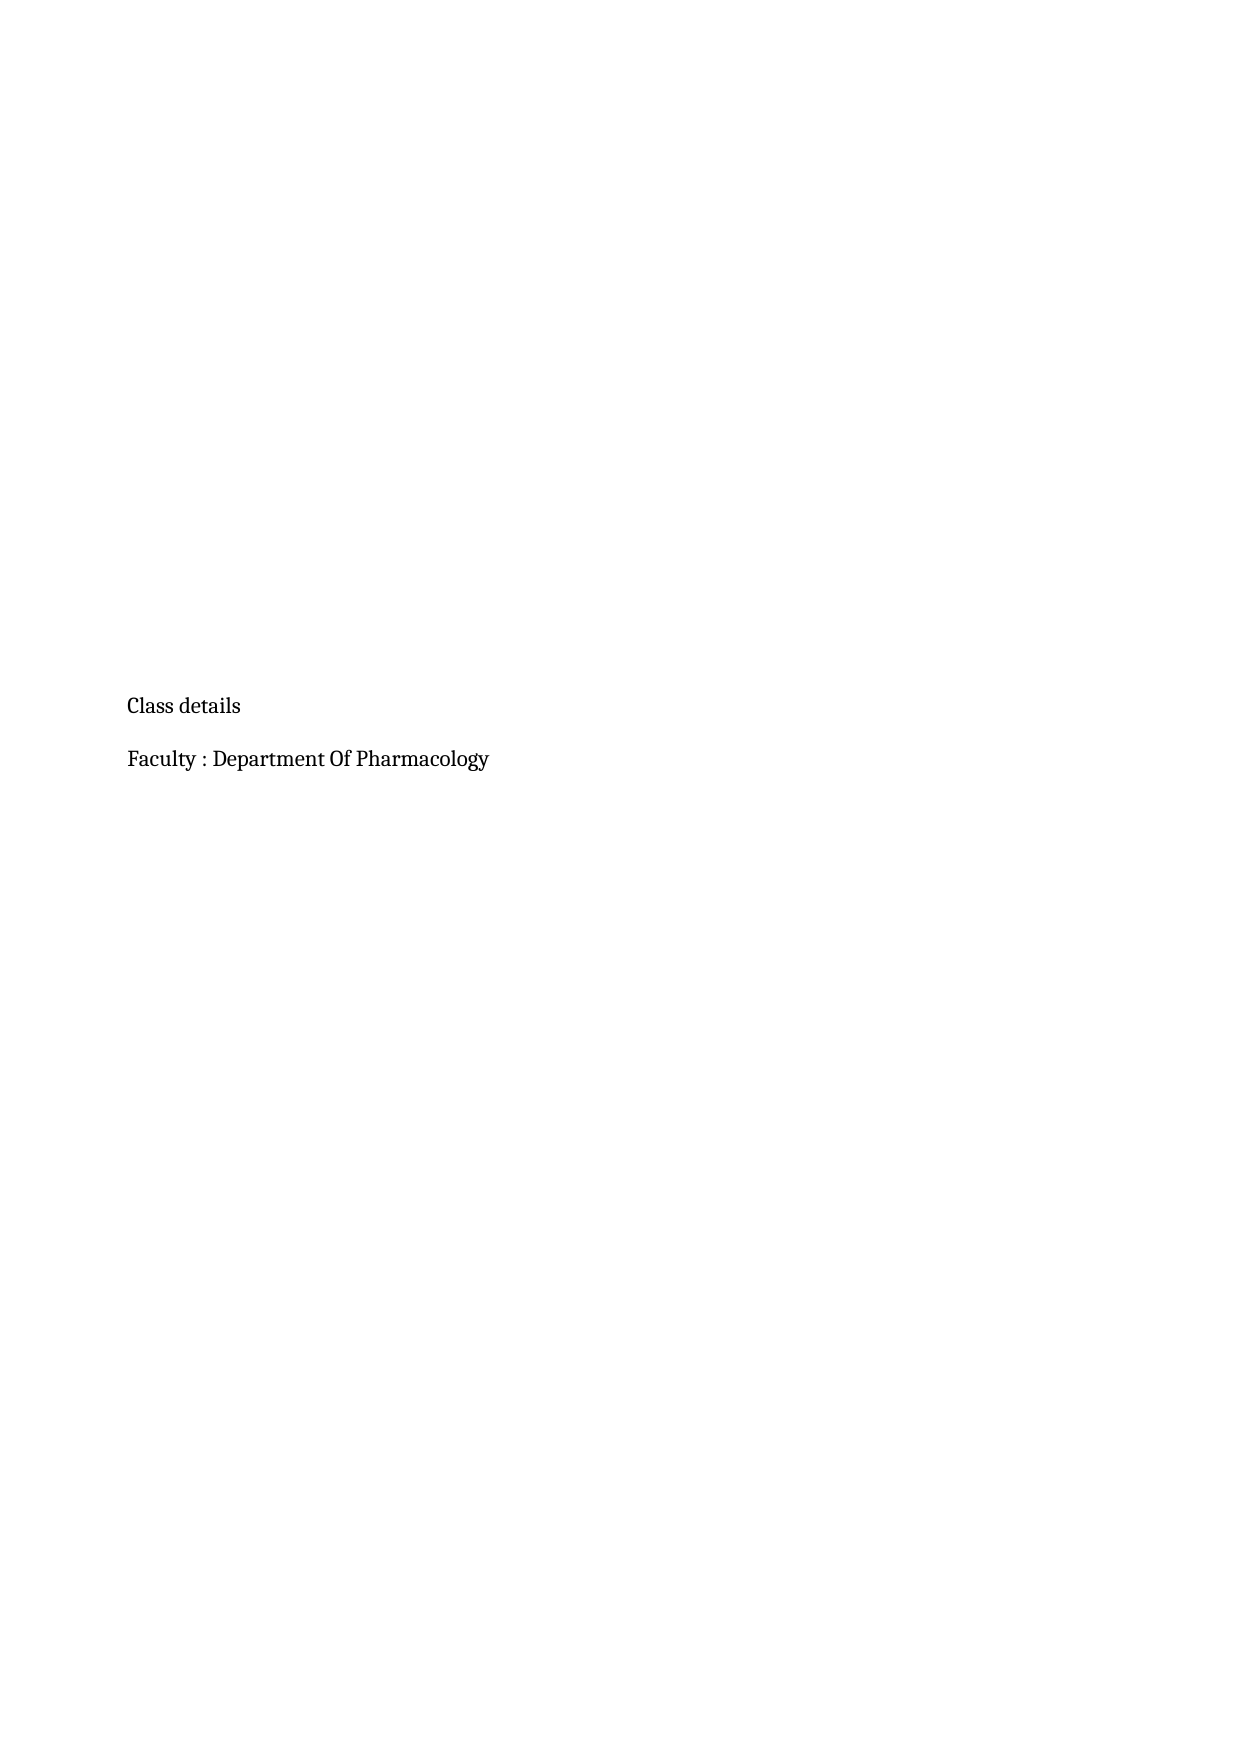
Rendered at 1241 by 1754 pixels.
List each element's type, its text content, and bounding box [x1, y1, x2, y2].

text Faculty : Department Of Pharmacology [127, 746, 1142, 772]
text Class details [127, 693, 1142, 719]
